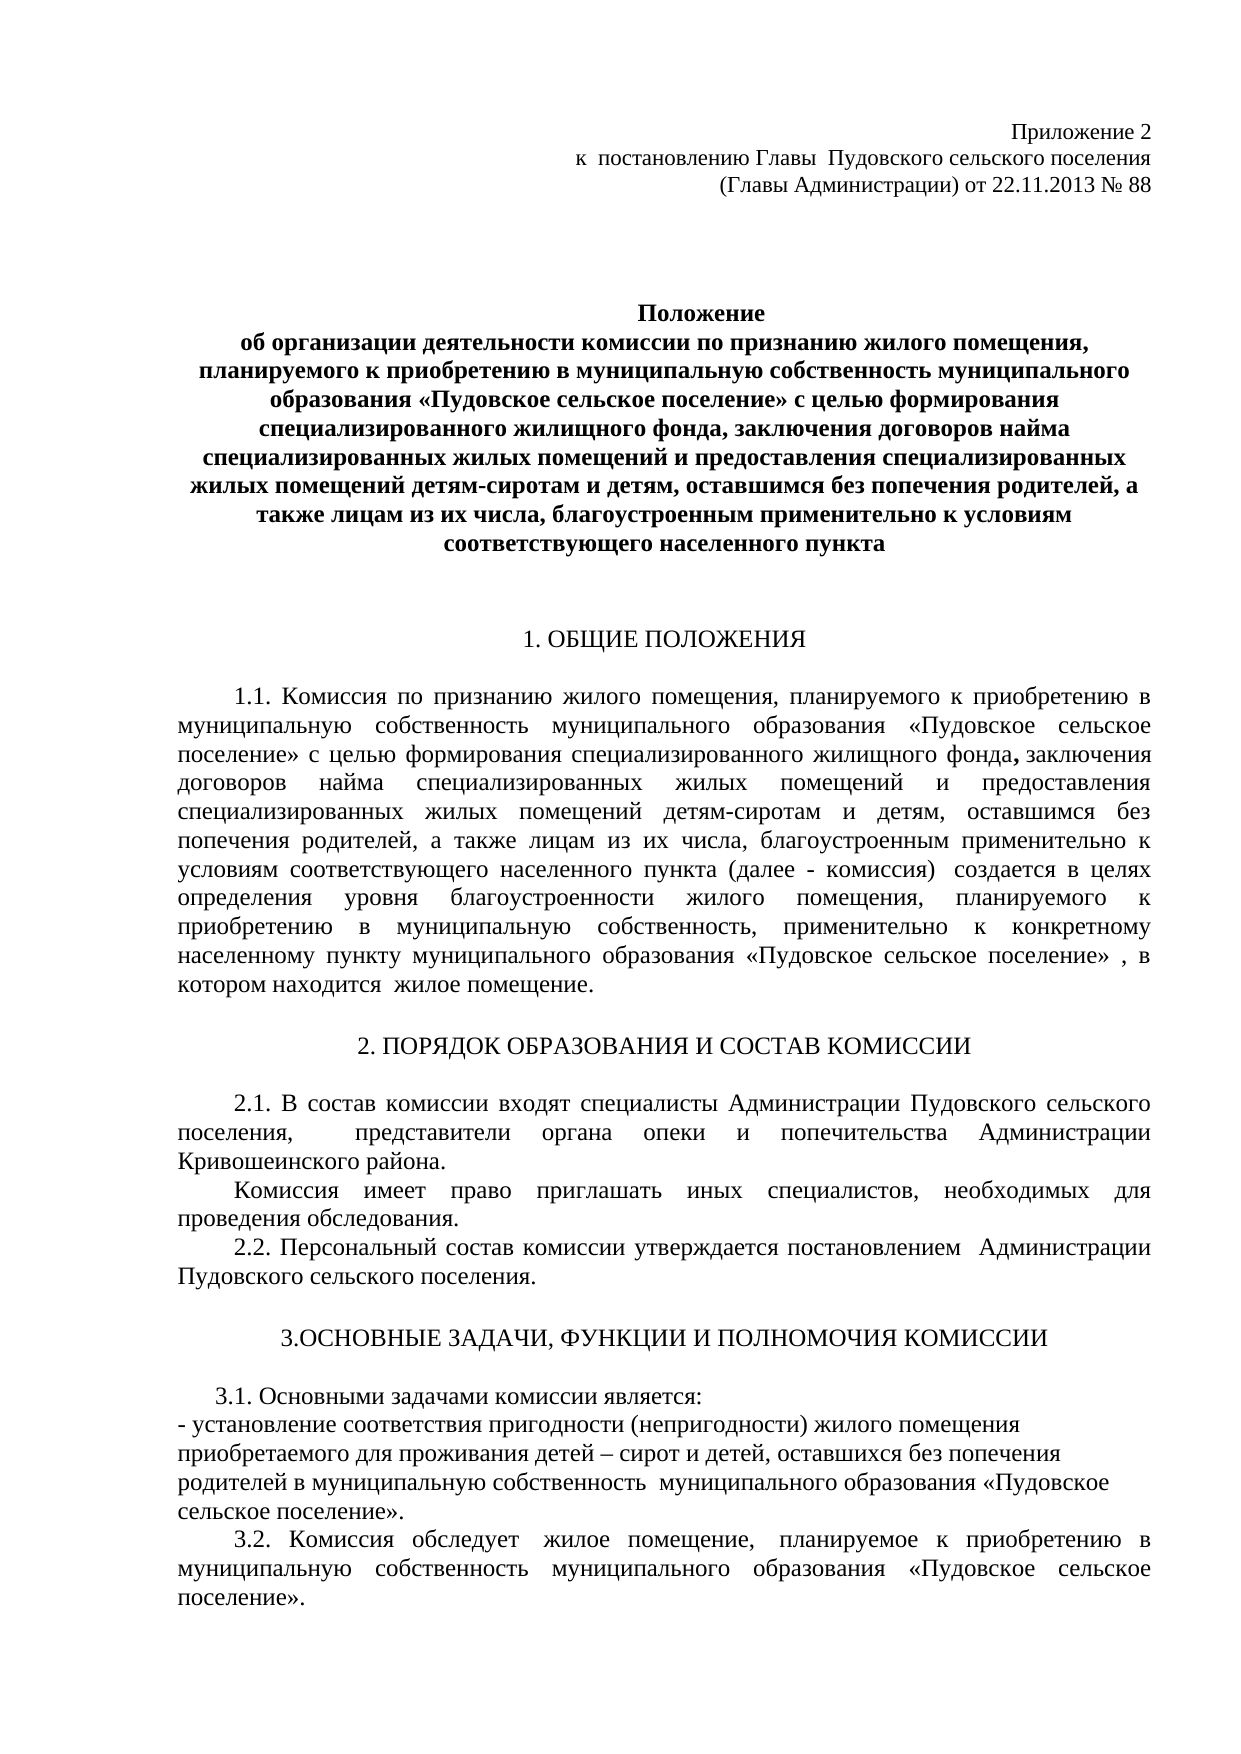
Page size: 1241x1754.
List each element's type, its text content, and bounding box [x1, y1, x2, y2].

text 2. ПОРЯДОК ОБРАЗОВАНИЯ И СОСТАВ КОМИССИИ [177, 1031, 1152, 1060]
text об организации деятельности комиссии по признанию жилого помещения, планируемого к приобретению в муниципальную собственность муниципального образования «Пудовское сельское поселение» с целью формирования специализированного жилищного фонда, заключения договоров найма специализированных жилых помещений и предоставления специализированных жилых помещений детям-сиротам и детям, оставшимся без попечения родителей, а также лицам из их числа, благоустроенным применительно к условиям соответствующего населенного пункта [177, 327, 1152, 557]
text 1. ОБЩИЕ ПОЛОЖЕНИЯ [177, 624, 1152, 652]
text 3.2. Комиссия обследует жилое помещение, планируемое к приобретению в муниципальную собственность муниципального образования «Пудовское сельское поселение». [177, 1524, 1152, 1611]
text 3.ОСНОВНЫЕ ЗАДАЧИ, ФУНКЦИИ И ПОЛНОМОЧИЯ КОМИССИИ [177, 1323, 1152, 1352]
text (Главы Администрации) от 22.11.2013 № 88 [177, 171, 1152, 197]
text к постановлению Главы Пудовского сельского поселения [177, 144, 1152, 171]
text Положение [177, 298, 1152, 327]
text 2.2. Персональный состав комиссии утверждается постановлением Администрации Пудовского сельского поселения. [177, 1232, 1152, 1290]
text 1.1. Комиссия по признанию жилого помещения, планируемого к приобретению в муниципальную собственность муниципального образования «Пудовское сельское поселение» с целью формирования специализированного жилищного фонда, заключения договоров найма специализированных жилых помещений и предоставления специализированных жилых помещений детям-сиротам и детям, оставшимся без попечения родителей, а также лицам из их числа, благоустроенным применительно к условиям соответствующего населенного пункта (далее - комиссия) создается в целях определения уровня благоустроенности жилого помещения, планируемого к приобретению в муниципальную собственность, применительно к конкретному населенному пункту муниципального образования «Пудовское сельское поселение» , в котором находится жилое помещение. [177, 681, 1152, 997]
text 3.1. Основными задачами комиссии является: [177, 1381, 1152, 1409]
text Комиссия имеет право приглашать иных специалистов, необходимых для проведения обследования. [177, 1175, 1152, 1232]
text Приложение 2 [693, 118, 1152, 144]
text 2.1. В состав комиссии входят специалисты Администрации Пудовского сельского поселения, представители органа опеки и попечительства Администрации Кривошеинского района. [177, 1088, 1152, 1175]
text - установление соответствия пригодности (непригодности) жилого помещения приобретаемого для проживания детей – сирот и детей, оставшихся без попечения родителей в муниципальную собственность муниципального образования «Пудовское сельское поселение». [177, 1409, 1152, 1524]
